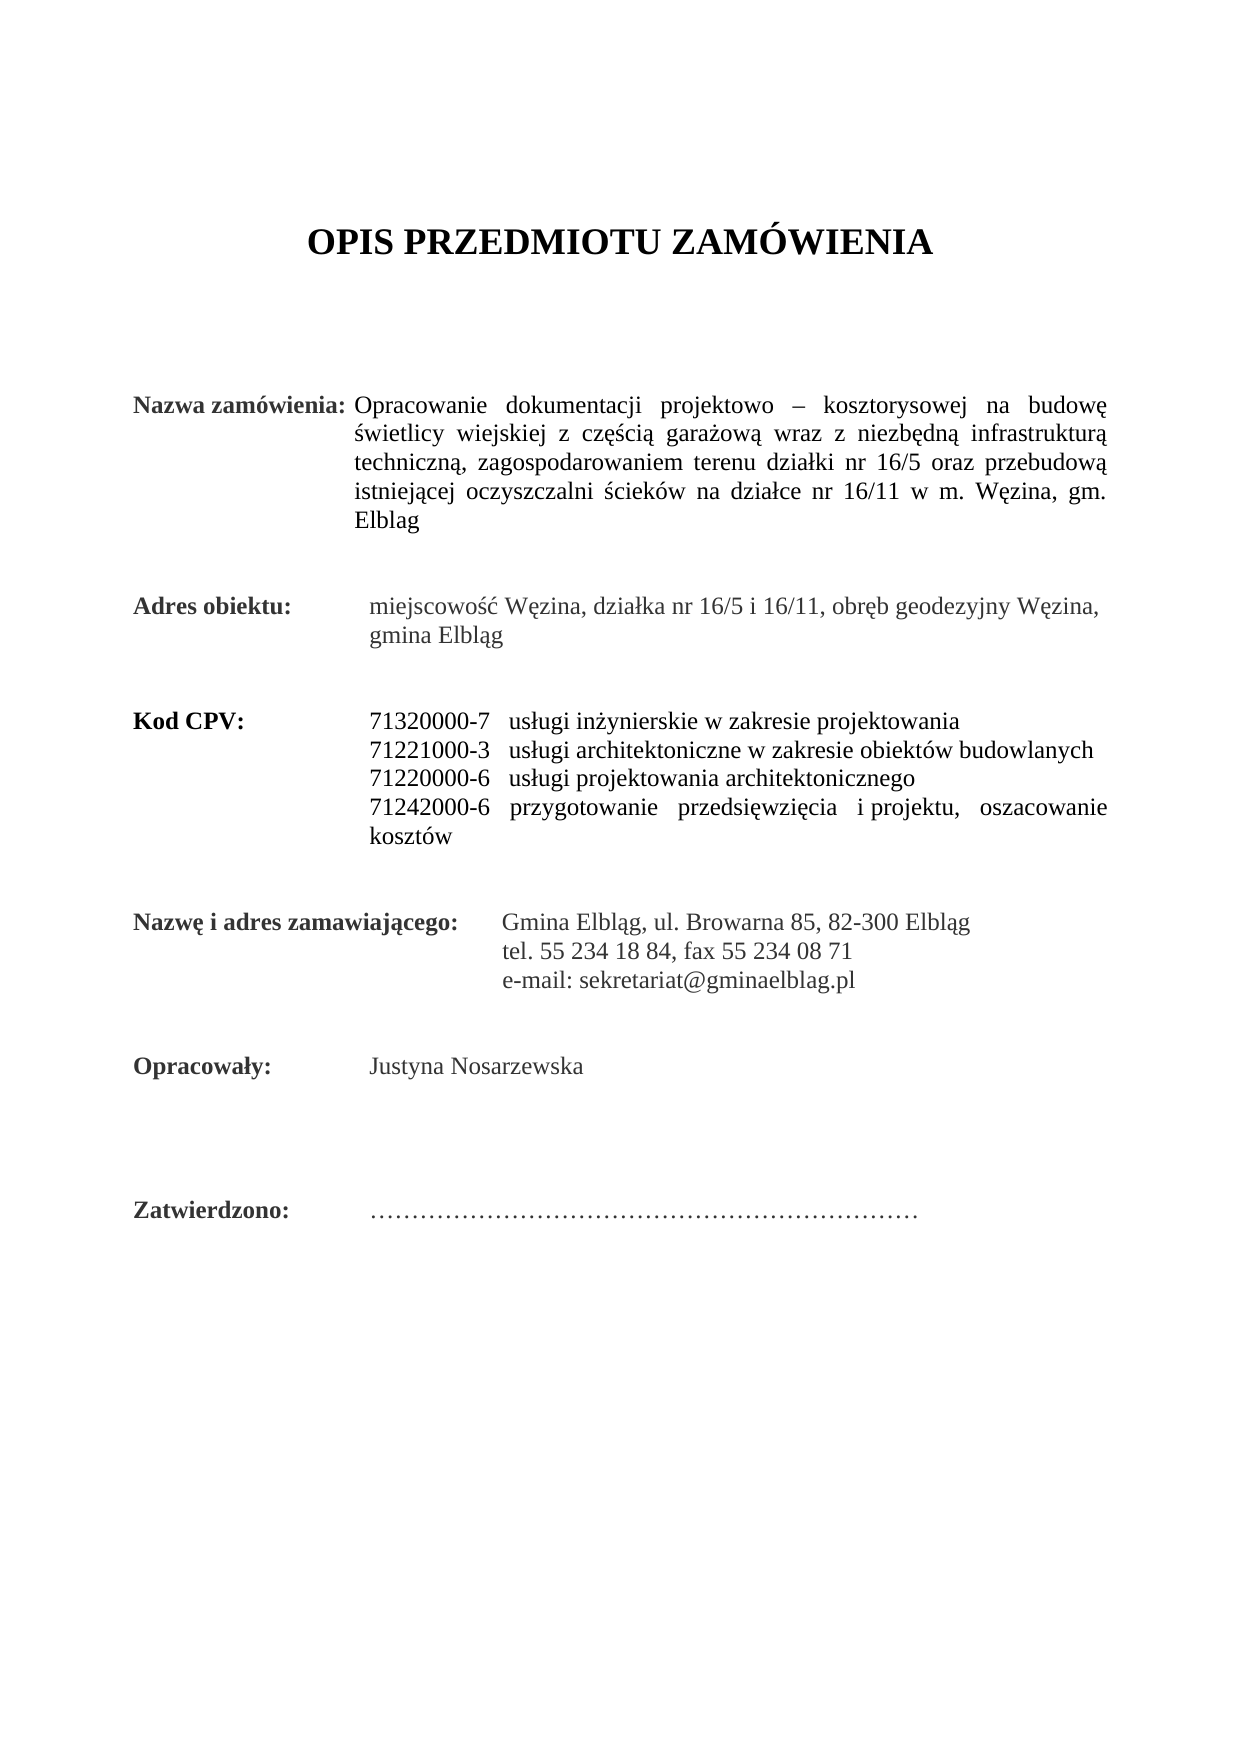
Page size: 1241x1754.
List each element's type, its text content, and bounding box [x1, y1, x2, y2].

text e-mail: sekretariat@gminaelblag.pl [502, 965, 1107, 993]
text Zatwierdzono: ………………………………………………………… [133, 1195, 1107, 1223]
text Nazwa zamówienia: Opracowanie dokumentacji projektowo – kosztorysowej na budowę świetlicy wiejskiej z częścią garażową wraz z niezbędną infrastrukturą techniczną, zagospodarowaniem terenu działki nr 16/5 oraz przebudową istniejącej oczyszczalni ścieków na działce nr 16/11 w m. Węzina, gm. Elblag [133, 390, 1107, 533]
text Kod CPV: 71320000-7 usługi inżynierskie w zakresie projektowania [133, 706, 1107, 735]
text tel. 55 234 18 84, fax 55 234 08 71 [502, 936, 1107, 965]
text 71221000-3 usługi architektoniczne w zakresie obiektów budowlanych [354, 735, 1107, 763]
text Opracowały: Justyna Nosarzewska [133, 1051, 1107, 1080]
text 71220000-6 usługi projektowania architektonicznego [295, 763, 1107, 792]
text Nazwę i adres zamawiającego: Gmina Elbląg, ul. Browarna 85, 82-300 Elbląg [133, 907, 1107, 936]
text 71242000-6 przygotowanie przedsięwzięcia i projektu, oszacowanie kosztów [369, 792, 1107, 850]
text OPIS PRZEDMIOTU ZAMÓWIENIA [133, 219, 1107, 262]
text Adres obiektu: miejscowość Węzina, działka nr 16/5 i 16/11, obręb geodezyjny Węzina, gmina Elbląg [133, 591, 1107, 648]
